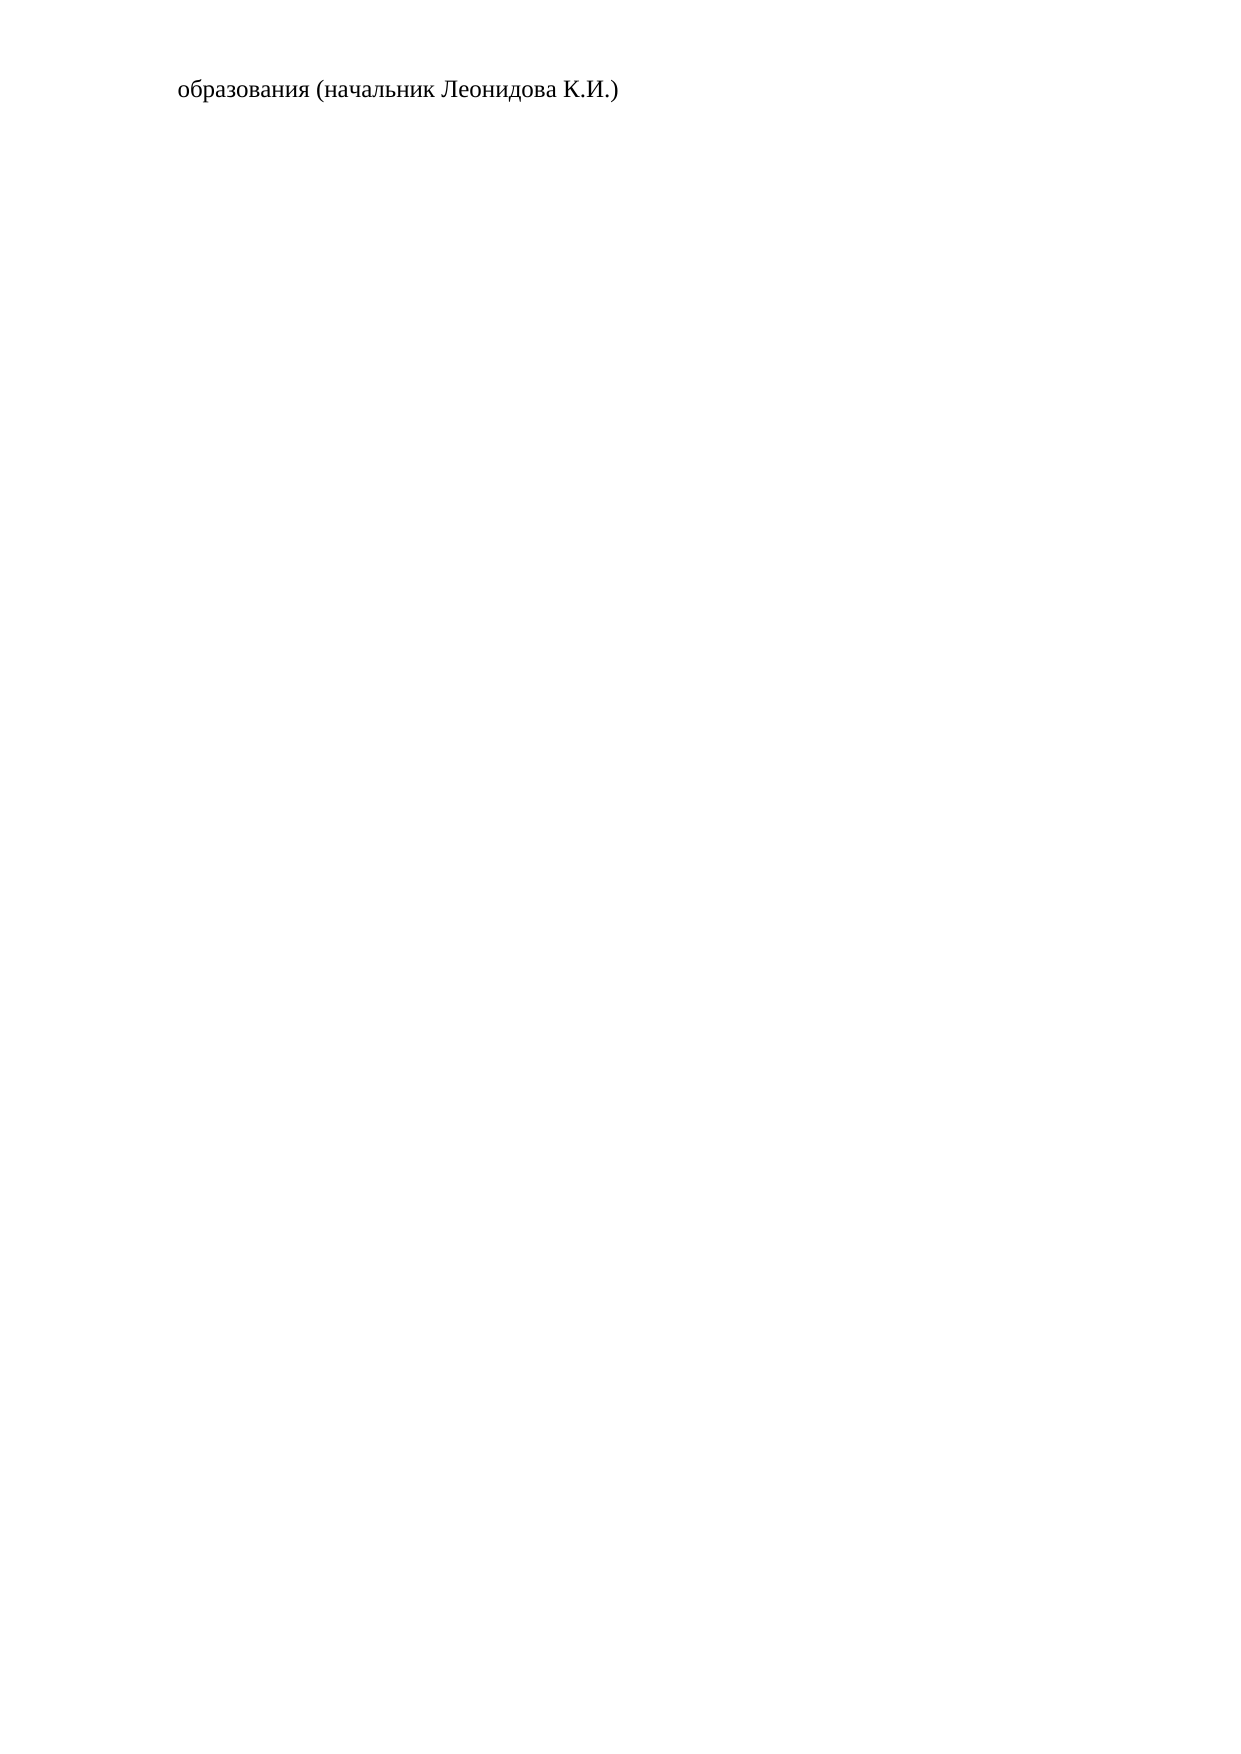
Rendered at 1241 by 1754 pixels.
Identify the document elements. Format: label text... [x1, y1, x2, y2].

text образования (начальник Леонидова К.И.) [177, 74, 1152, 103]
